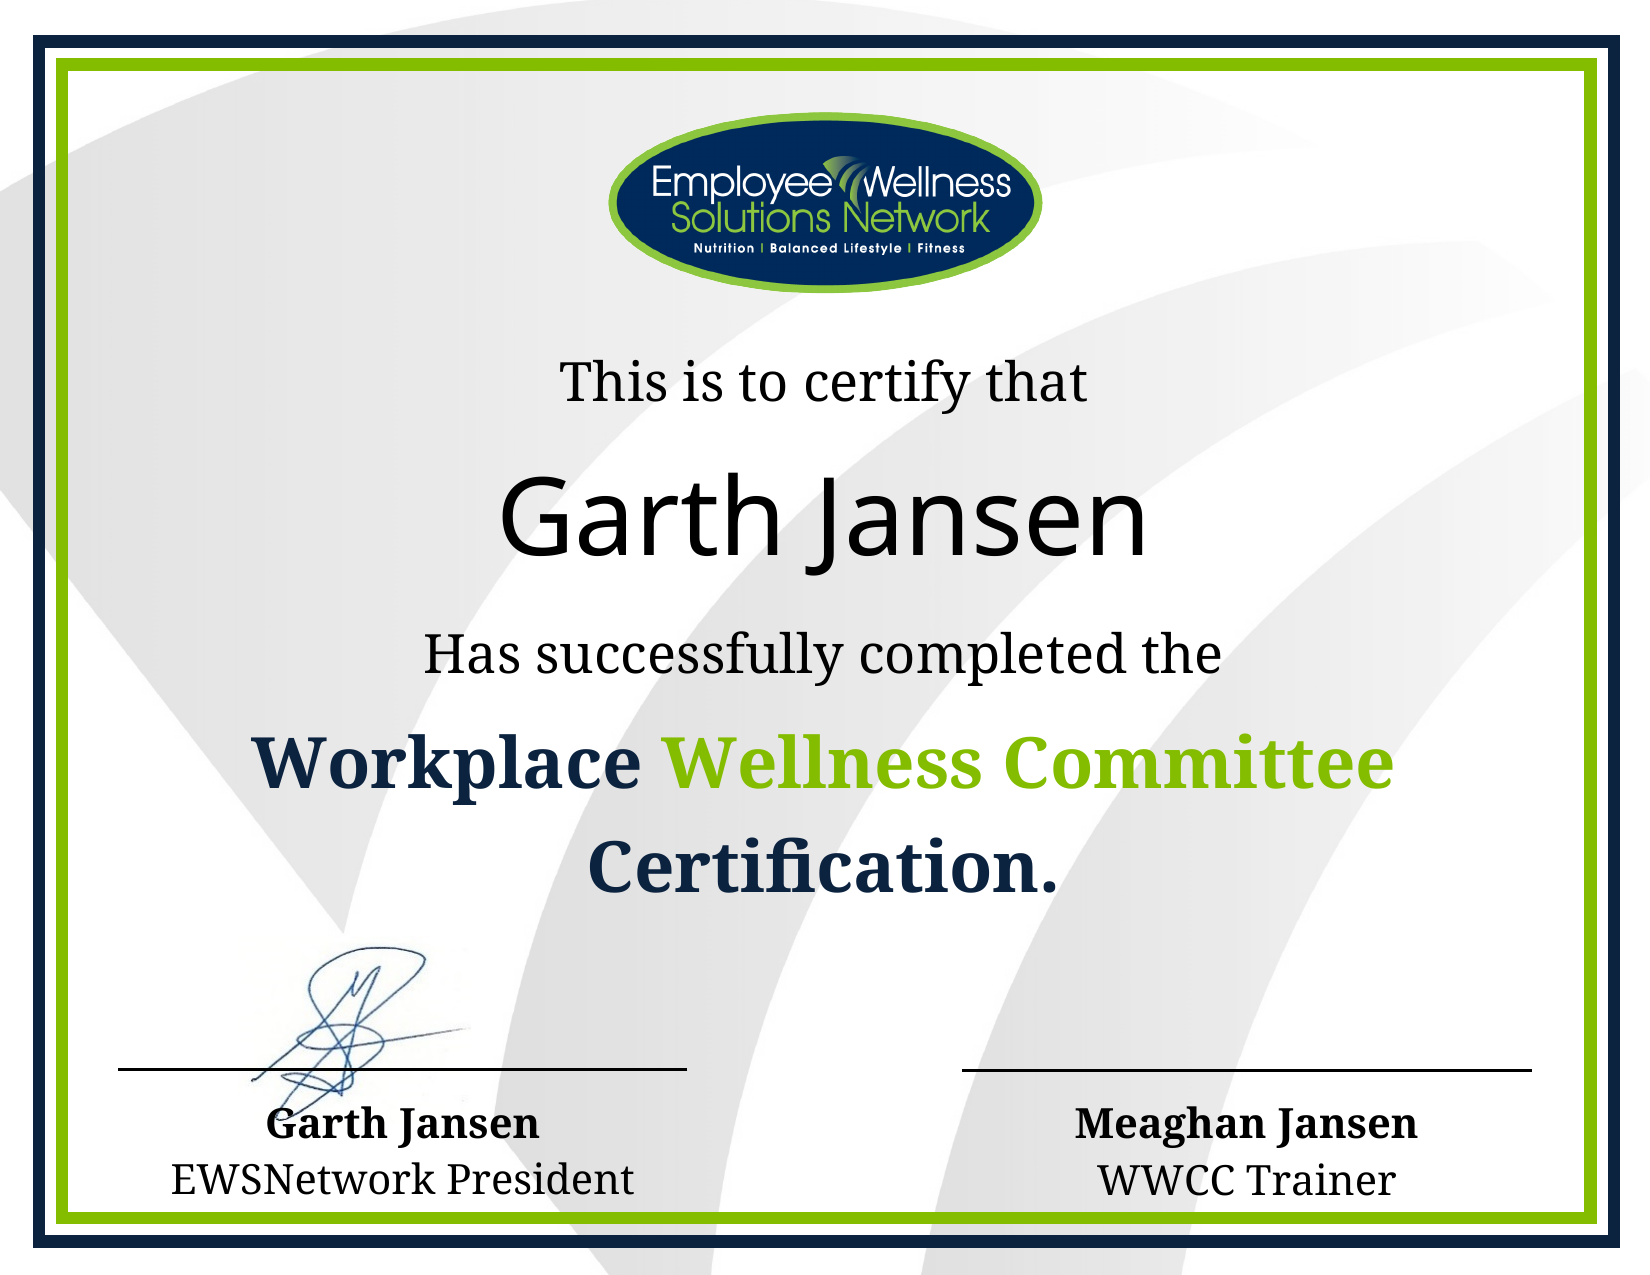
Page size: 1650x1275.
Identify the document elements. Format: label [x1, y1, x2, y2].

picture [238, 936, 471, 1068]
picture [591, 64, 1060, 350]
picture [238, 1071, 471, 1124]
